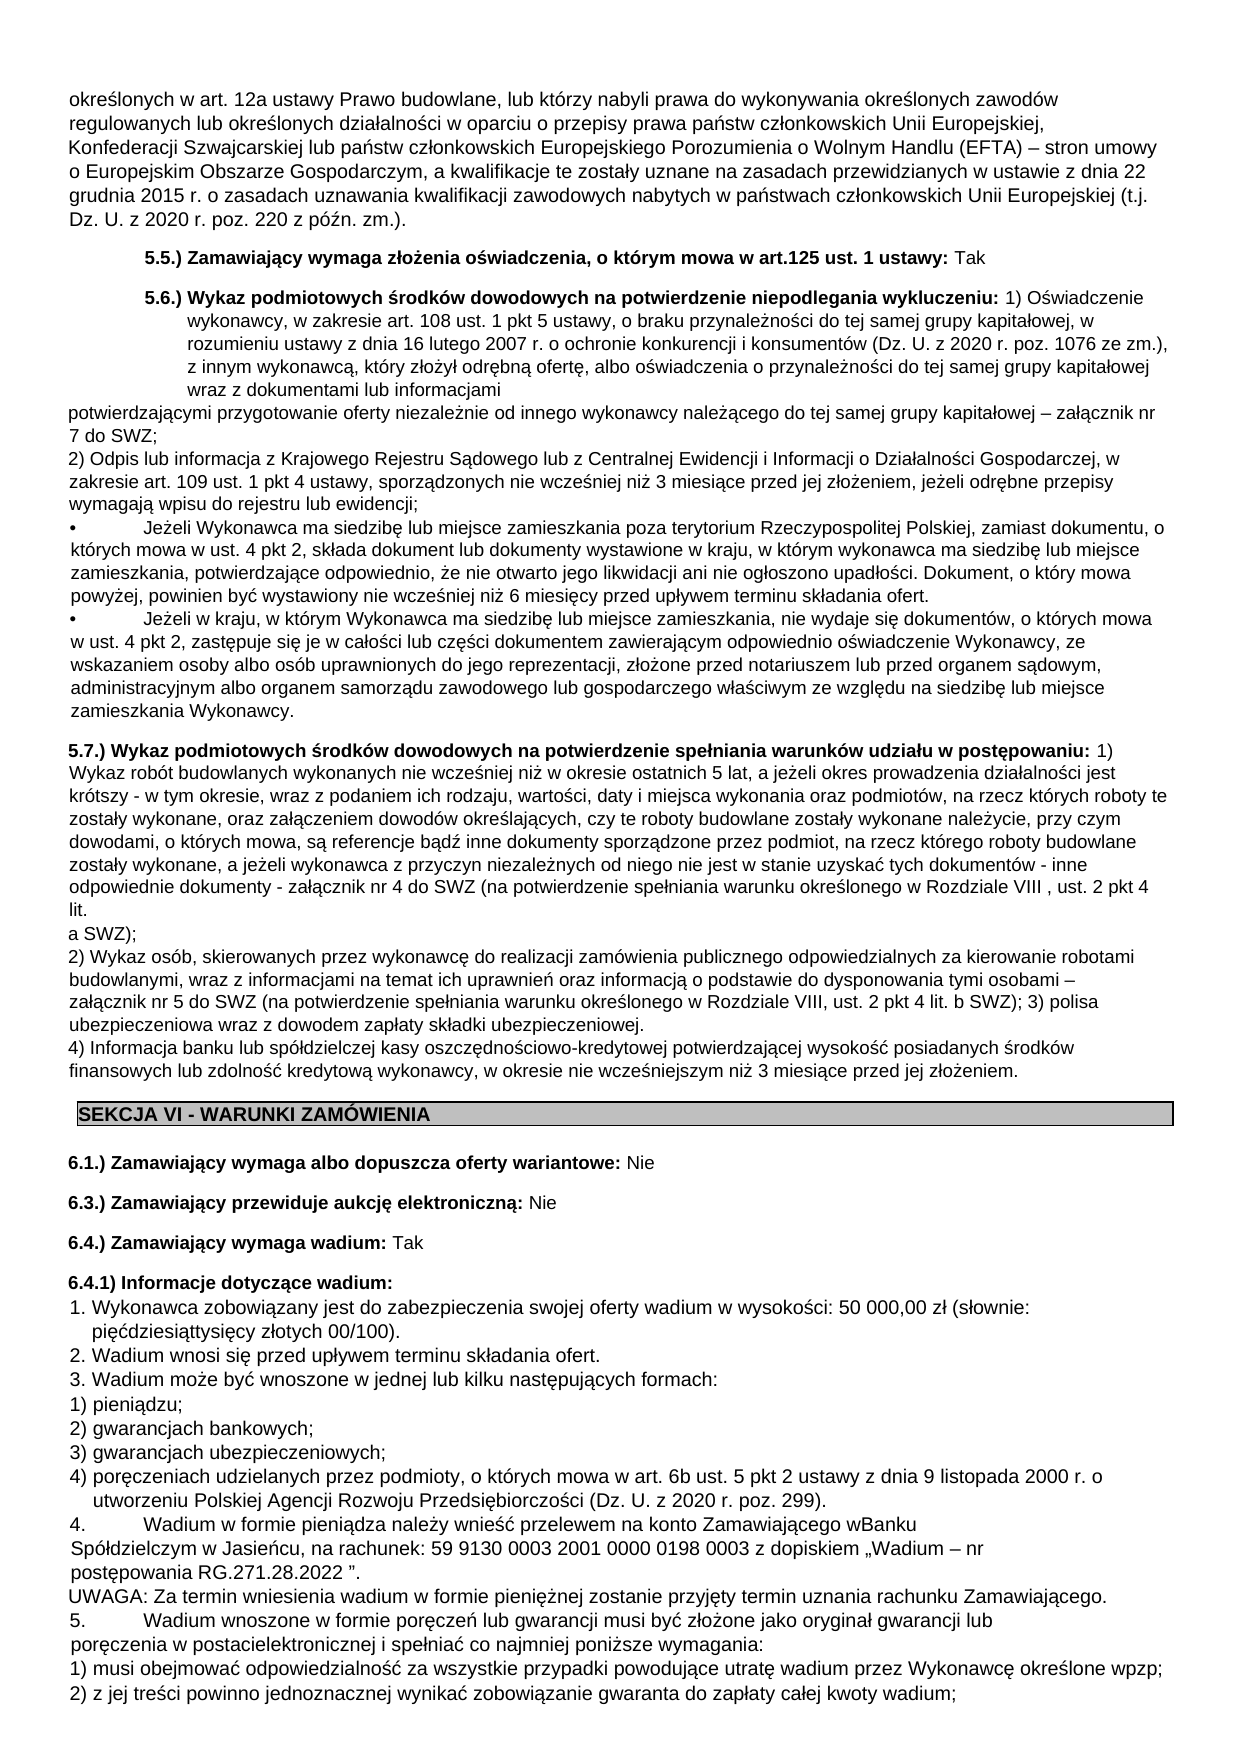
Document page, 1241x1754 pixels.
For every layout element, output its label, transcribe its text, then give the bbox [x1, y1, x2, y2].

list Wadium wnoszone w formie poręczeń lub gwarancji musi być złożone jako oryginał gwarancji lub poręczenia w postacielektronicznej i spełniać co najmniej poniższe wymagania: [69, 1609, 999, 1656]
list Wadium wnosi się przed upływem terminu składania ofert. [69, 1344, 1169, 1367]
list Zamawiający wymaga złożenia oświadczenia, o którym mowa w art.125 ust. 1 ustawy: Tak [144, 247, 1169, 269]
list z jej treści powinno jednoznacznej wynikać zobowiązanie gwaranta do zapłaty całej kwoty wadium; [69, 1682, 1169, 1704]
text 2) Wykaz osób, skierowanych przez wykonawcę do realizacji zamówienia publicznego odpowiedzialnych za kierowanie robotami budowlanymi, wraz z informacjami na temat ich uprawnień oraz informacją o podstawie do dysponowania tymi osobami – załącznik nr 5 do SWZ (na potwierdzenie spełniania warunku określonego w Rozdziale VIII, ust. 2 pkt 4 lit. b SWZ); 3) polisa ubezpieczeniowa wraz z dowodem zapłaty składki ubezpieczeniowej. [68, 946, 1157, 1036]
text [68, 88, 1161, 135]
list Wadium w formie pieniądza należy wnieść przelewem na konto Zamawiającego wBanku Spółdzielczym w Jasieńcu, na rachunek: 59 9130 0003 2001 0000 0198 0003 z dopiskiem „Wadium – nr postępowania RG.271.28.2022 ”. [69, 1513, 999, 1583]
text 6.4.1) Informacje dotyczące wadium: [68, 1272, 1169, 1294]
subtitle SEKCJA VI - WARUNKI ZAMÓWIENIA [78, 1103, 1172, 1125]
list Wykaz podmiotowych środków dowodowych na potwierdzenie niepodlegania wykluczeniu: 1) Oświadczenie wykonawcy, w zakresie art. 108 ust. 1 pkt 5 ustawy, o braku przynależności do tej samej grupy kapitałowej, w rozumieniu ustawy z dnia 16 lutego 2007 r. o ochronie konkurencji i konsumentów (Dz. U. z 2020 r. poz. 1076 ze zm.), z innym wykonawcą, który złożył odrębną ofertę, albo oświadczenia o przynależności do tej samej grupy kapitałowej wraz z dokumentami lub informacjami [144, 287, 1169, 400]
text 6.1.) Zamawiający wymaga albo dopuszcza oferty wariantowe: Nie [68, 1152, 1169, 1174]
list gwarancjach bankowych; [69, 1417, 1169, 1439]
list pieniądzu; [69, 1392, 1169, 1415]
list poręczeniach udzielanych przez podmioty, o których mowa w art. 6b ust. 5 pkt 2 ustawy z dnia 9 listopada 2000 r. o utworzeniu Polskiej Agencji Rozwoju Przedsiębiorczości (Dz. U. z 2020 r. poz. 299). [69, 1465, 1169, 1512]
text 6.4.) Zamawiający wymaga wadium: Tak [68, 1232, 1169, 1254]
list musi obejmować odpowiedzialność za wszystkie przypadki powodujące utratę wadium przez Wykonawcę określone wpzp; [69, 1657, 1169, 1680]
text 6.3.) Zamawiający przewiduje aukcję elektroniczną: Nie [68, 1192, 1169, 1214]
text UWAGA: Za termin wniesienia wadium w formie pieniężnej zostanie przyjęty termin uznania rachunku Zamawiającego. [68, 1585, 1169, 1608]
list Wadium może być wnoszone w jednej lub kilku następujących formach: [69, 1368, 1169, 1391]
text a SWZ); [68, 922, 1169, 944]
list Jeżeli Wykonawca ma siedzibę lub miejsce zamieszkania poza terytorium Rzeczypospolitej Polskiej, zamiast dokumentu, o których mowa w ust. 4 pkt 2, składa dokument lub dokumenty wystawione w kraju, w którym wykonawca ma siedzibę lub miejsce zamieszkania, potwierdzające odpowiednio, że nie otwarto jego likwidacji ani nie ogłoszono upadłości. Dokument, o który mowa powyżej, powinien być wystawiony nie wcześniej niż 6 miesięcy przed upływem terminu składania ofert. [69, 516, 1169, 606]
list gwarancjach ubezpieczeniowych; [69, 1441, 1169, 1464]
text 2) Odpis lub informacja z Krajowego Rejestru Sądowego lub z Centralnej Ewidencji i Informacji o Działalności Gospodarczej, w zakresie art. 109 ust. 1 pkt 4 ustawy, sporządzonych nie wcześniej niż 3 miesiące przed jej złożeniem, jeżeli odrębne przepisy wymagają wpisu do rejestru lub ewidencji; [68, 448, 1169, 515]
list Jeżeli w kraju, w którym Wykonawca ma siedzibę lub miejsce zamieszkania, nie wydaje się dokumentów, o których mowa w ust. 4 pkt 2, zastępuje się je w całości lub części dokumentem zawierającym odpowiednio oświadczenie Wykonawcy, ze wskazaniem osoby albo osób uprawnionych do jego reprezentacji, złożone przed notariuszem lub przed organem sądowym, administracyjnym albo organem samorządu zawodowego lub gospodarczego właściwym ze względu na siedzibę lub miejsce zamieszkania Wykonawcy. [69, 608, 1169, 721]
text 4) Informacja banku lub spółdzielczej kasy oszczędnościowo-kredytowej potwierdzającej wysokość posiadanych środków finansowych lub zdolność kredytową wykonawcy, w okresie nie wcześniejszym niż 3 miesiące przed jej złożeniem. [68, 1037, 1169, 1082]
text Konfederacji Szwajcarskiej lub państw członkowskich Europejskiego Porozumienia o Wolnym Handlu (EFTA) – stron umowy o Europejskim Obszarze Gospodarczym, a kwalifikacje te zostały uznane na zasadach przewidzianych w ustawie z dnia 22 grudnia 2015 r. o zasadach uznawania kwalifikacji zawodowych nabytych w państwach członkowskich Unii Europejskiej (t.j. Dz. U. z 2020 r. poz. 220 z późn. zm.). [68, 136, 1169, 230]
list Wykonawca zobowiązany jest do zabezpieczenia swojej oferty wadium w wysokości: 50 000,00 zł (słownie: pięćdziesiąttysięcy złotych 00/100). [69, 1296, 1169, 1342]
text 5.7.) Wykaz podmiotowych środków dowodowych na potwierdzenie spełniania warunków udziału w postępowaniu: 1) Wykaz robót budowlanych wykonanych nie wcześniej niż w okresie ostatnich 5 lat, a jeżeli okres prowadzenia działalności jest krótszy - w tym okresie, wraz z podaniem ich rodzaju, wartości, daty i miejsca wykonania oraz podmiotów, na rzecz których roboty te zostały wykonane, oraz załączeniem dowodów określających, czy te roboty budowlane zostały wykonane należycie, przy czym dowodami, o których mowa, są referencje bądź inne dokumenty sporządzone przez podmiot, na rzecz którego roboty budowlane zostały wykonane, a jeżeli wykonawca z przyczyn niezależnych od niego nie jest w stanie uzyskać tych dokumentów - inne odpowiednie dokumenty - załącznik nr 4 do SWZ (na potwierdzenie spełniania warunku określonego w Rozdziale VIII , ust. 2 pkt 4 lit. [68, 739, 1169, 921]
text potwierdzającymi przygotowanie oferty niezależnie od innego wykonawcy należącego do tej samej grupy kapitałowej – załącznik nr 7 do SWZ; [68, 402, 1169, 446]
